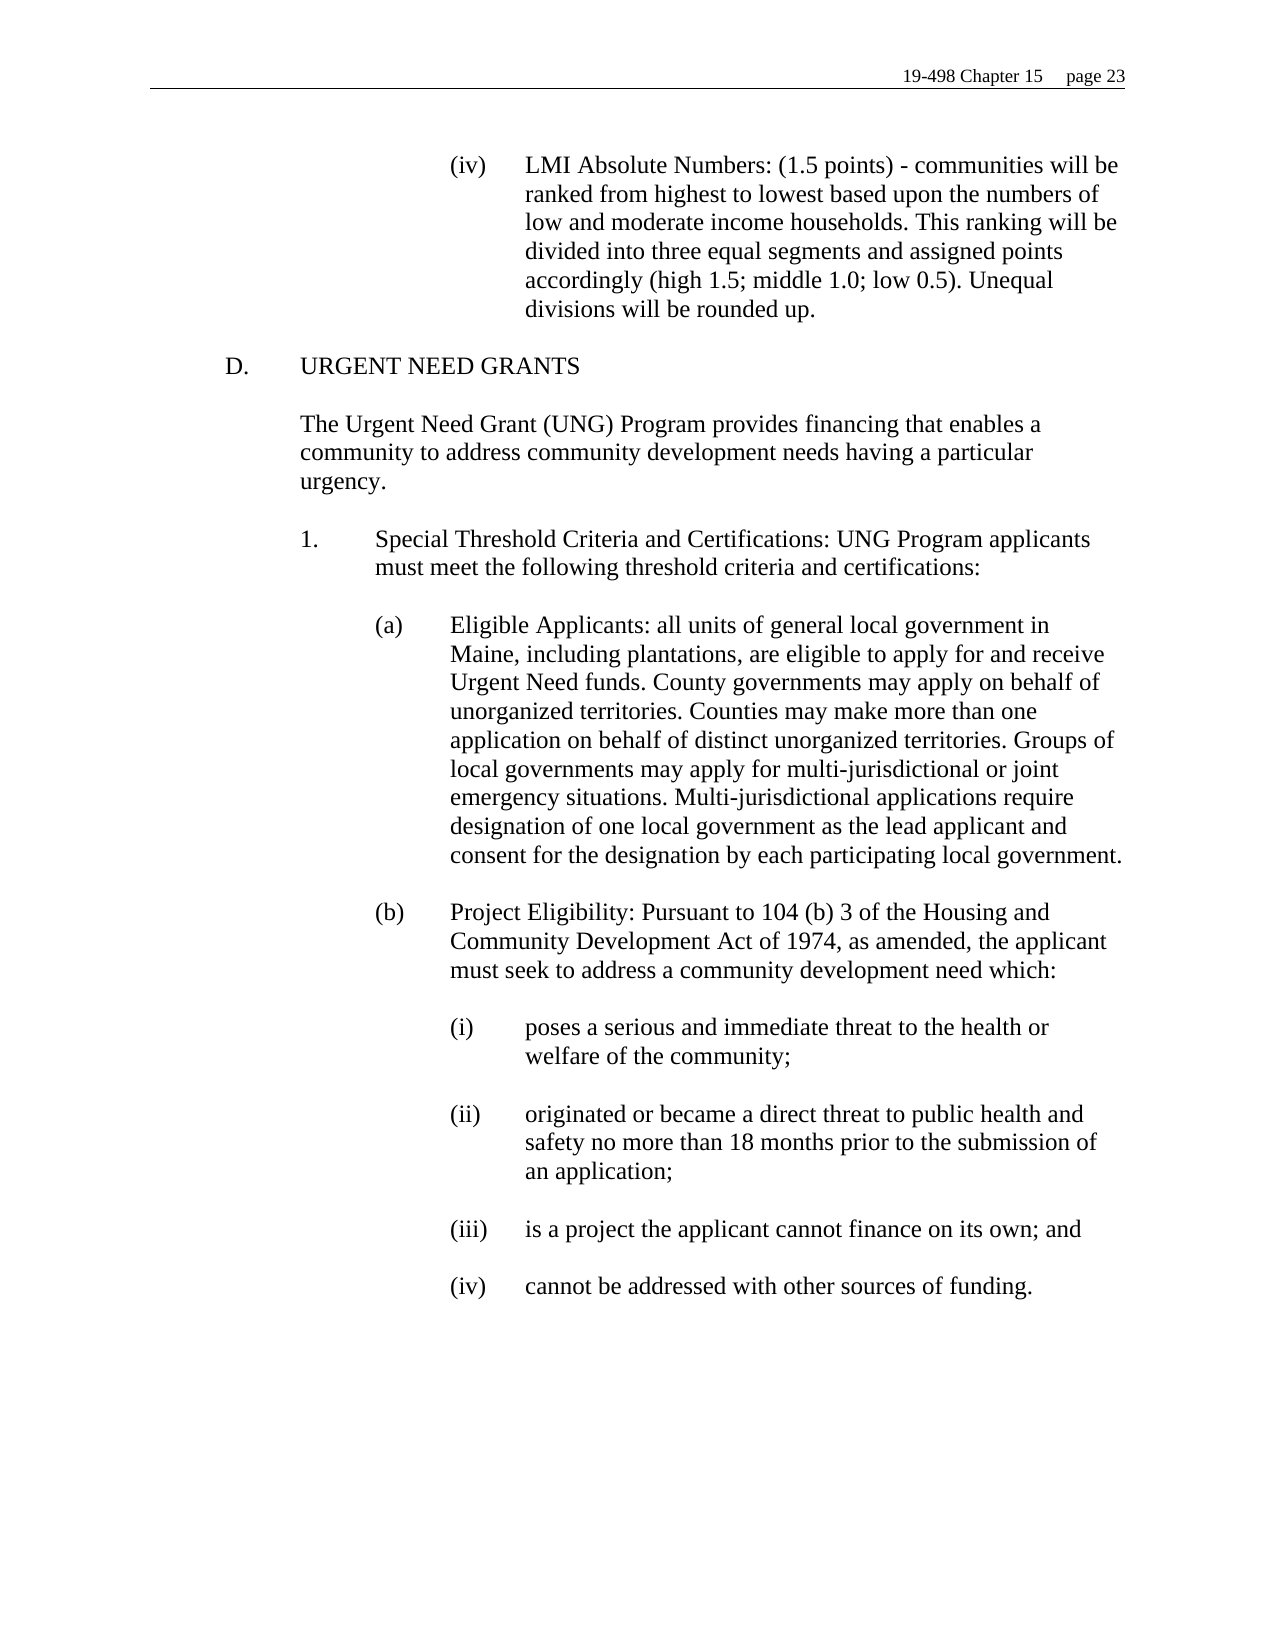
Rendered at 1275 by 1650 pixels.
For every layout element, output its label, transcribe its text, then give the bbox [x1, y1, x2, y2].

text (b) Project Eligibility: Pursuant to 104 (b) 3 of the Housing and Community Development Act of 1974, as amended, the applicant must seek to address a community development need which: [150, 897, 1125, 984]
text (ii) originated or became a direct threat to public health and safety no more than 18 months prior to the submission of an application; [150, 1099, 1125, 1185]
text The Urgent Need Grant (UNG) Program provides financing that enables a community to address community development needs having a particular urgency. [150, 409, 1125, 495]
text (iv) LMI Absolute Numbers: (1.5 points) - communities will be ranked from highest to lowest based upon the numbers of low and moderate income households. This ranking will be divided into three equal segments and assigned points accordingly (high 1.5; middle 1.0; low 0.5). Unequal divisions will be rounded up. [150, 150, 1125, 322]
text (i) poses a serious and immediate threat to the health or welfare of the community; [150, 1012, 1125, 1070]
text 1. Special Threshold Criteria and Certifications: UNG Program applicants must meet the following threshold criteria and certifications: [150, 524, 1125, 581]
text (iii) is a project the applicant cannot finance on its own; and [150, 1214, 1125, 1242]
text (a) Eligible Applicants: all units of general local government in , including plantations, are eligible to apply for and receive Urgent Need funds. County governments may apply on behalf of unorganized territories. Counties may make more than one application on behalf of distinct unorganized territories. Groups of local governments may apply for multi-jurisdictional or joint emergency situations. Multi-jurisdictional applications require designation of one local government as the lead applicant and consent for the designation by each participating local government. [150, 610, 1125, 869]
text (iv) cannot be addressed with other sources of funding. [150, 1271, 1125, 1300]
text D. URGENT NEED GRANTS [150, 351, 1125, 380]
